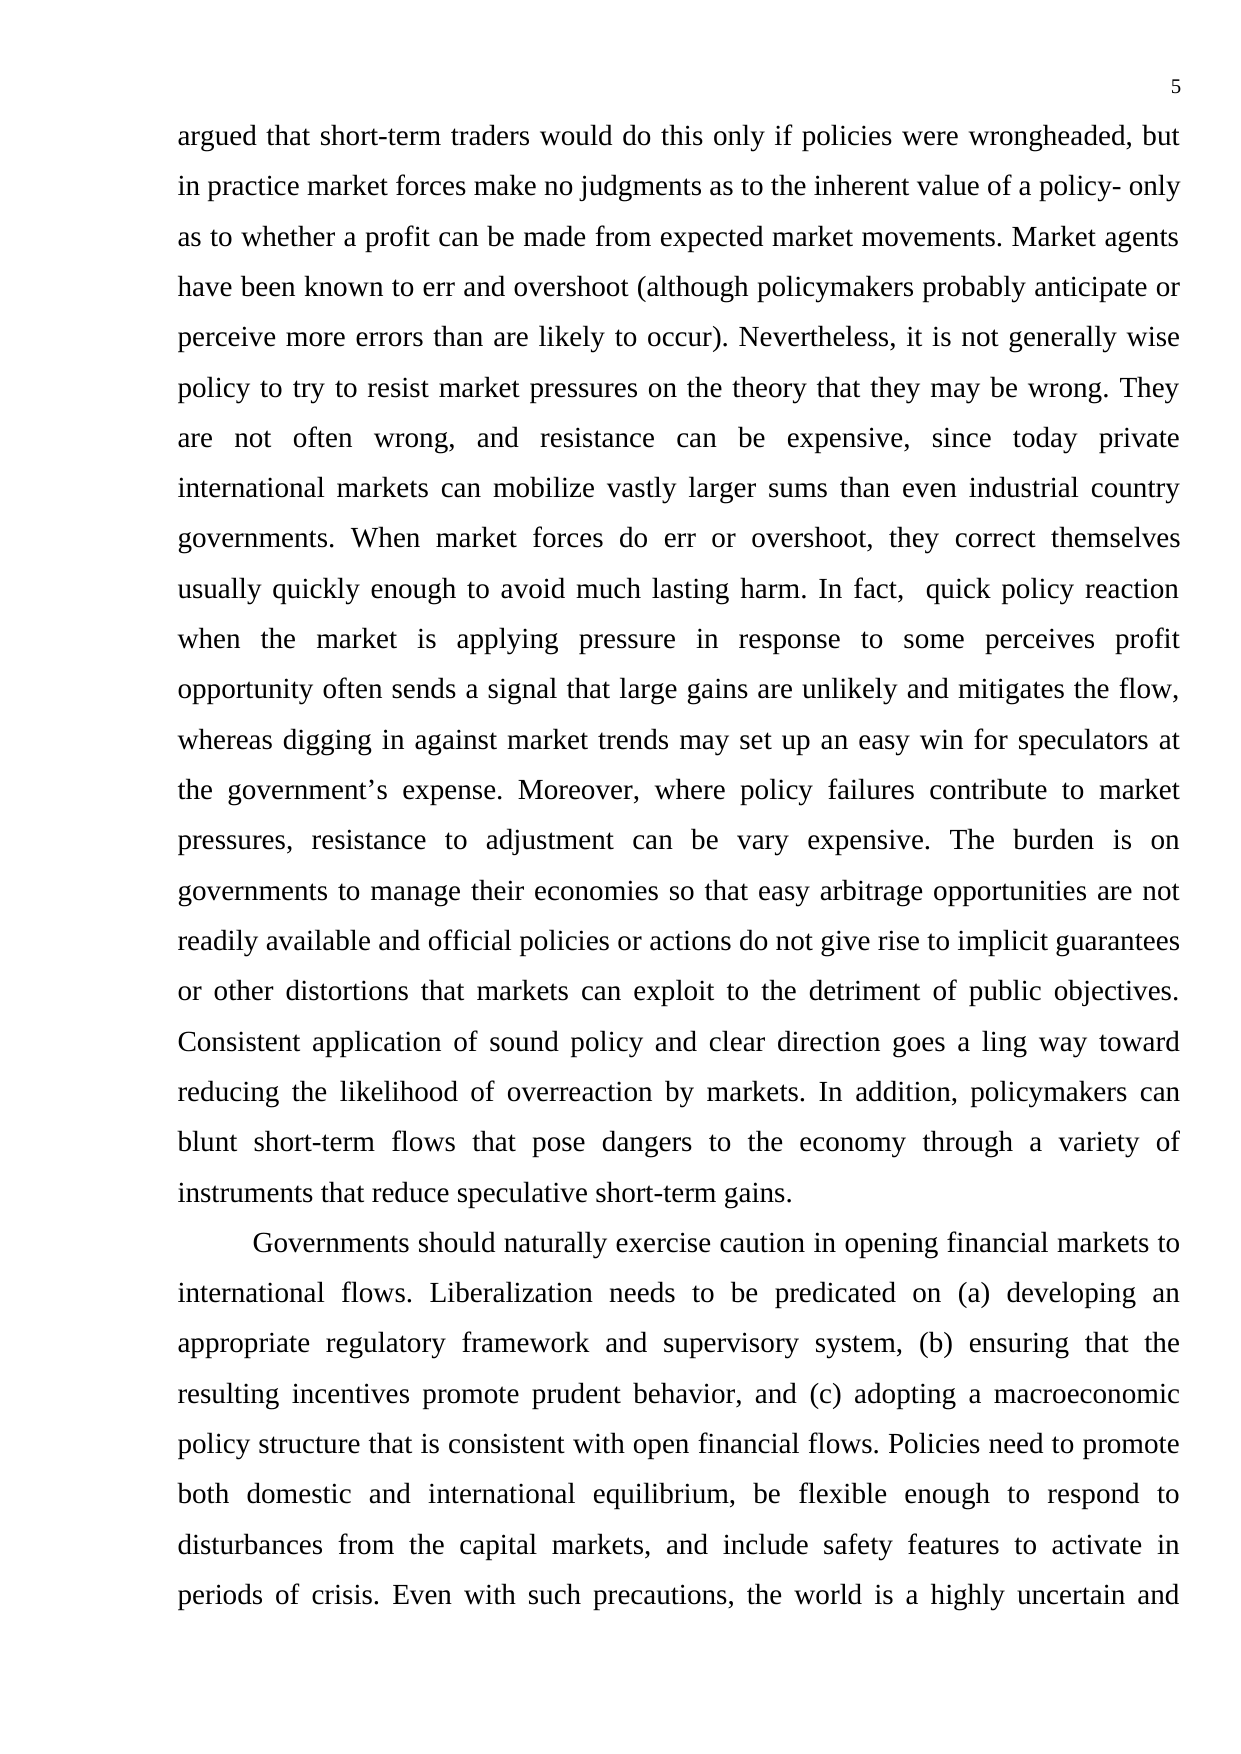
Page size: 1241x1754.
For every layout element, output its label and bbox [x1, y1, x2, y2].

text [177, 1225, 1181, 1611]
text [177, 118, 1181, 1208]
